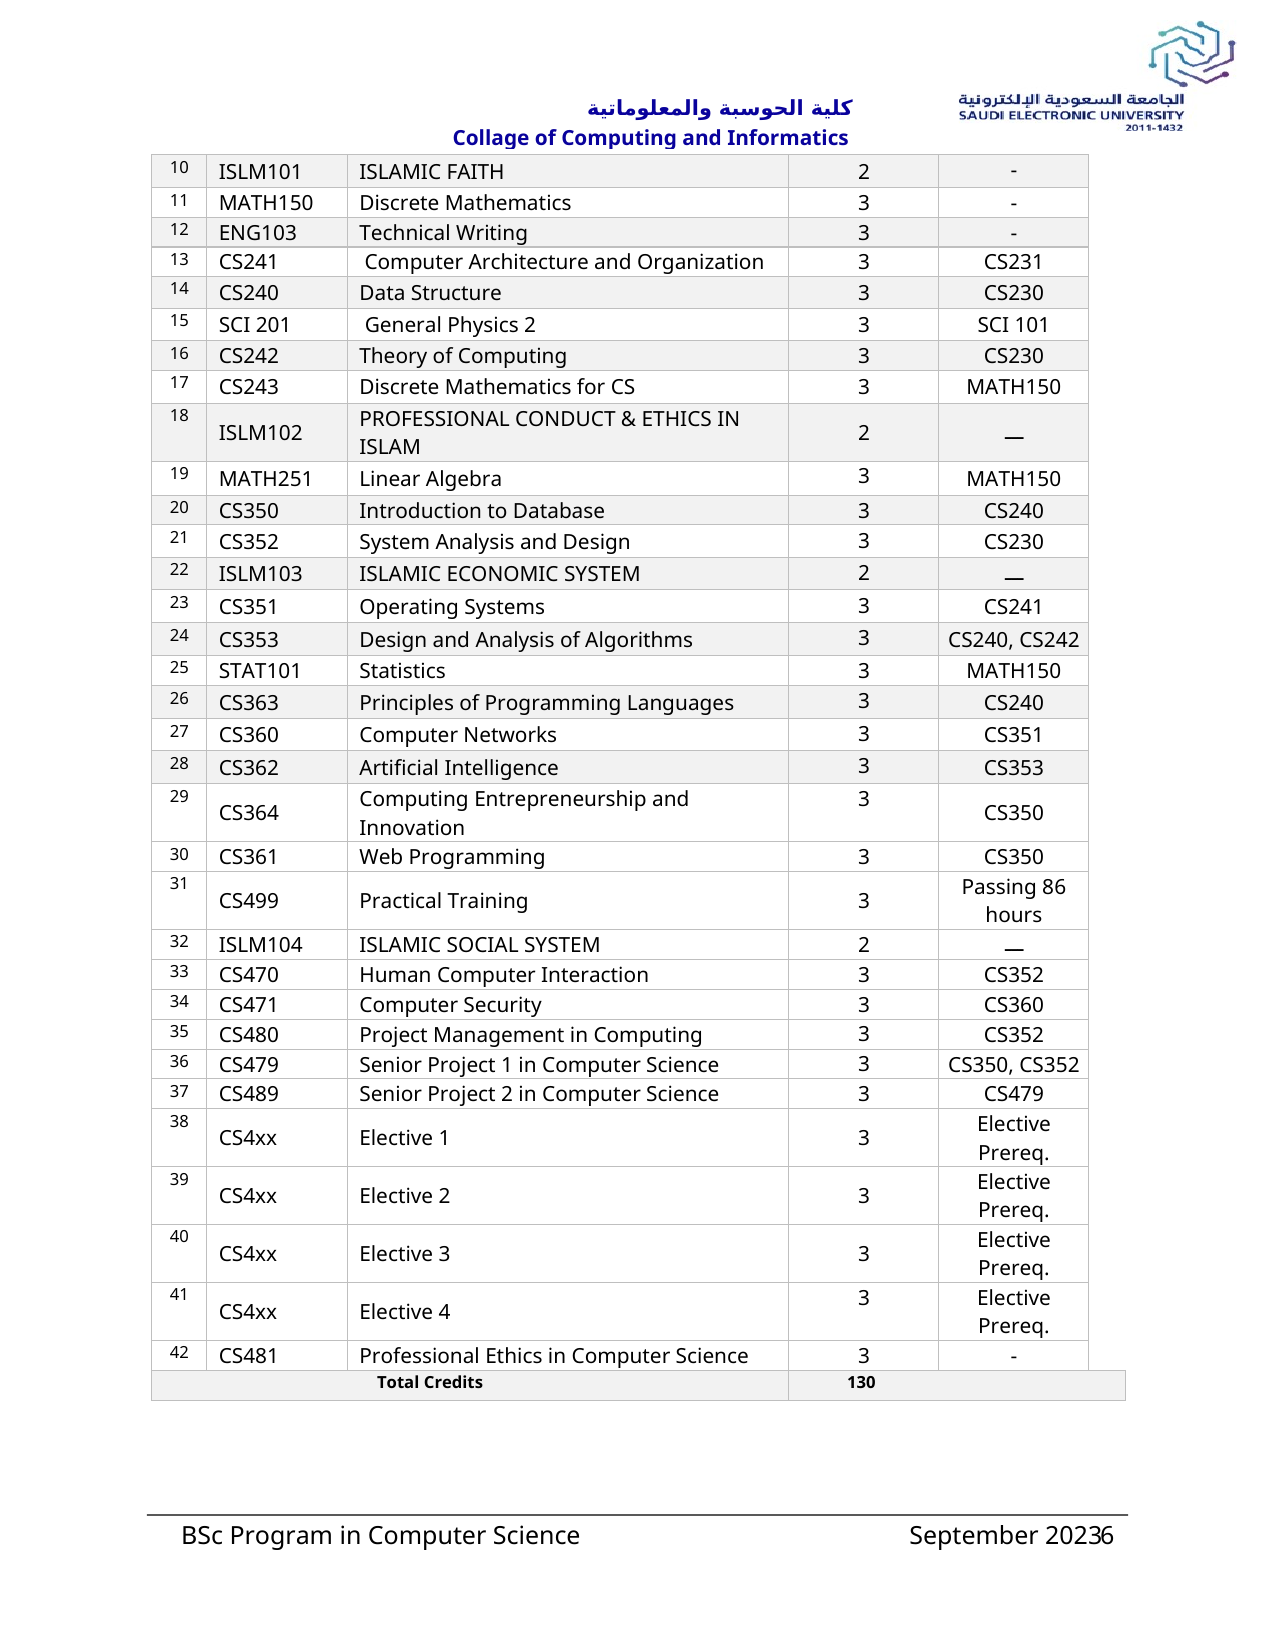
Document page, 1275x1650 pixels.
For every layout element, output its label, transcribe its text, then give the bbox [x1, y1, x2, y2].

table_cell 3 [789, 1109, 938, 1166]
table_cell CS361 [207, 842, 347, 871]
table_cell 3 [789, 1050, 938, 1078]
table_cell 18 [152, 404, 206, 461]
table_cell CS4xx [207, 1109, 347, 1166]
table_cell - [939, 218, 1088, 246]
table_cell CS480 [207, 1020, 347, 1048]
table_cell Computer Security [348, 990, 788, 1018]
table_cell Elective Prereq. [939, 1109, 1088, 1166]
table_cell CS360 [207, 719, 347, 750]
table_cell 3 [789, 656, 938, 685]
table_cell CS479 [939, 1079, 1088, 1108]
table_cell CS352 [939, 1020, 1088, 1048]
table_cell 3 [789, 686, 938, 718]
table_cell Human Computer Interaction [348, 960, 788, 989]
table_cell CS240 [207, 277, 347, 308]
table_cell CS350, CS352 [939, 1050, 1088, 1078]
table_cell 3 [789, 719, 938, 750]
table_cell 3 [789, 960, 938, 989]
table_cell 31 [152, 872, 206, 929]
table_cell 34 [152, 990, 206, 1018]
table_cell CS230 [939, 525, 1088, 557]
table_cell 3 [789, 1283, 938, 1340]
table_cell Elective 4 [348, 1283, 788, 1340]
table_cell System Analysis and Design [348, 525, 788, 557]
table_cell MATH251 [207, 462, 347, 495]
table_cell 42 [152, 1341, 206, 1370]
table_cell SCI 201 [207, 309, 347, 340]
table_cell ISLM102 [207, 404, 347, 461]
table_cell Design and Analysis of Algorithms [348, 623, 788, 655]
table_cell - [939, 1341, 1088, 1370]
table_cell Operating Systems [348, 590, 788, 622]
table_cell Technical Writing [348, 218, 788, 246]
table_cell 15 [152, 309, 206, 340]
table_cell Elective 1 [348, 1109, 788, 1166]
table_cell CS240, CS242 [939, 623, 1088, 655]
table_cell ISLAMIC SOCIAL SYSTEM [348, 930, 788, 959]
table_cell Senior Project 1 in Computer Science [348, 1050, 788, 1078]
table_cell CS231 [939, 248, 1088, 276]
table_cell ـــ [939, 558, 1088, 589]
table_cell Elective 3 [348, 1225, 788, 1282]
table_cell 22 [152, 558, 206, 589]
table_cell CS230 [939, 341, 1088, 370]
table_cell 11 [152, 188, 206, 217]
table_cell Web Programming [348, 842, 788, 871]
table_cell 3 [789, 1225, 938, 1282]
table_cell Elective Prereq. [939, 1225, 1088, 1282]
table_cell 3 [789, 872, 938, 929]
table_cell Linear Algebra [348, 462, 788, 495]
table_cell CS350 [939, 842, 1088, 871]
table_cell ـــ [939, 930, 1088, 959]
table_cell CS470 [207, 960, 347, 989]
table_cell CS489 [207, 1079, 347, 1108]
table_cell 23 [152, 590, 206, 622]
table_cell 3 [789, 623, 938, 655]
table_cell CS360 [939, 990, 1088, 1018]
table_cell CS350 [939, 784, 1088, 841]
table_cell 3 [789, 1167, 938, 1224]
table_cell Data Structure [348, 277, 788, 308]
table_cell 36 [152, 1050, 206, 1078]
table_cell 2 [789, 930, 938, 959]
table_cell CS499 [207, 872, 347, 929]
table_cell CS243 [207, 371, 347, 403]
table_cell 33 [152, 960, 206, 989]
table_cell ISLM101 [207, 155, 347, 187]
table_cell 3 [789, 309, 938, 340]
table_cell CS479 [207, 1050, 347, 1078]
table_cell 17 [152, 371, 206, 403]
table_cell PROFESSIONAL CONDUCT & ETHICS IN ISLAM [348, 404, 788, 461]
table_cell CS241 [939, 590, 1088, 622]
table_cell STAT101 [207, 656, 347, 685]
table_cell 12 [152, 218, 206, 246]
table_cell 25 [152, 656, 206, 685]
table_cell 19 [152, 462, 206, 495]
table_cell CS4xx [207, 1167, 347, 1224]
table_cell Passing 86 hours [939, 872, 1088, 929]
table_cell Total Credits [152, 1371, 788, 1400]
table_cell Practical Training [348, 872, 788, 929]
table_cell MATH150 [939, 462, 1088, 495]
table_cell 28 [152, 751, 206, 783]
table_cell CS352 [207, 525, 347, 557]
table_cell CS230 [939, 277, 1088, 308]
table_cell 13 [152, 248, 206, 276]
table_cell CS240 [939, 686, 1088, 718]
table_cell ISLM103 [207, 558, 347, 589]
table_cell Computer Networks [348, 719, 788, 750]
table_cell 37 [152, 1079, 206, 1108]
table_cell Project Management in Computing [348, 1020, 788, 1048]
table_cell Senior Project 2 in Computer Science [348, 1079, 788, 1108]
table_cell 3 [789, 590, 938, 622]
table_cell Discrete Mathematics for CS [348, 371, 788, 403]
table_cell CS350 [207, 496, 347, 524]
table_cell 30 [152, 842, 206, 871]
table_cell Elective Prereq. [939, 1283, 1088, 1340]
table_cell 35 [152, 1020, 206, 1048]
table_cell 16 [152, 341, 206, 370]
table_cell Theory of Computing [348, 341, 788, 370]
table_cell CS351 [207, 590, 347, 622]
table_cell ـــ [939, 404, 1088, 461]
table_cell CS4xx [207, 1225, 347, 1282]
table_cell ISLAMIC FAITH [348, 155, 788, 187]
table_cell 3 [789, 462, 938, 495]
table_cell 26 [152, 686, 206, 718]
table_cell SCI 101 [939, 309, 1088, 340]
table_cell CS353 [939, 751, 1088, 783]
table_cell 2 [789, 155, 938, 187]
table_cell ISLAMIC ECONOMIC SYSTEM [348, 558, 788, 589]
table_cell CS352 [939, 960, 1088, 989]
table_cell 3 [789, 496, 938, 524]
table_cell Computing Entrepreneurship and Innovation [348, 784, 788, 841]
table_cell 3 [789, 784, 938, 841]
table_cell 3 [789, 751, 938, 783]
table_cell CS241 [207, 248, 347, 276]
table_cell CS364 [207, 784, 347, 841]
table_cell Elective Prereq. [939, 1167, 1088, 1224]
table_cell 2 [789, 404, 938, 461]
picture [958, 20, 1237, 131]
table_cell 40 [152, 1225, 206, 1282]
table_cell - [939, 155, 1088, 187]
table_cell 41 [152, 1283, 206, 1340]
table_cell ENG103 [207, 218, 347, 246]
table_cell Professional Ethics in Computer Science [348, 1341, 788, 1370]
table_cell General Physics 2 [348, 309, 788, 340]
table_cell Discrete Mathematics [348, 188, 788, 217]
table_cell CS351 [939, 719, 1088, 750]
table_cell 14 [152, 277, 206, 308]
table_cell 130 [789, 1371, 1125, 1400]
table_cell 3 [789, 218, 938, 246]
table_cell 3 [789, 277, 938, 308]
table_cell 3 [789, 1020, 938, 1048]
table_cell 3 [789, 1079, 938, 1108]
table_cell 3 [789, 990, 938, 1018]
table_cell MATH150 [207, 188, 347, 217]
table_cell 39 [152, 1167, 206, 1224]
table_cell 3 [789, 341, 938, 370]
table_cell CS363 [207, 686, 347, 718]
table_cell Artificial Intelligence [348, 751, 788, 783]
table_cell 27 [152, 719, 206, 750]
table_cell 3 [789, 525, 938, 557]
table_cell 38 [152, 1109, 206, 1166]
table_cell MATH150 [939, 656, 1088, 685]
table_cell CS4xx [207, 1283, 347, 1340]
table_cell 3 [789, 371, 938, 403]
table_cell 2 [789, 558, 938, 589]
table_cell 3 [789, 188, 938, 217]
table_cell 10 [152, 155, 206, 187]
table_cell 32 [152, 930, 206, 959]
table_cell 24 [152, 623, 206, 655]
table_cell Statistics [348, 656, 788, 685]
table_cell 29 [152, 784, 206, 841]
table_cell 21 [152, 525, 206, 557]
table_cell Elective 2 [348, 1167, 788, 1224]
table_cell CS240 [939, 496, 1088, 524]
table_cell Introduction to Database [348, 496, 788, 524]
table_cell 3 [789, 842, 938, 871]
table_cell - [939, 188, 1088, 217]
table_cell 3 [789, 248, 938, 276]
table_cell ISLM104 [207, 930, 347, 959]
table_cell CS242 [207, 341, 347, 370]
table_cell CS353 [207, 623, 347, 655]
table_cell 20 [152, 496, 206, 524]
table_cell CS471 [207, 990, 347, 1018]
table_cell Principles of Programming Languages [348, 686, 788, 718]
table_cell Computer Architecture and Organization [348, 248, 788, 276]
table_cell MATH150 [939, 371, 1088, 403]
table_cell CS481 [207, 1341, 347, 1370]
table_cell 3 [789, 1341, 938, 1370]
table_cell CS362 [207, 751, 347, 783]
